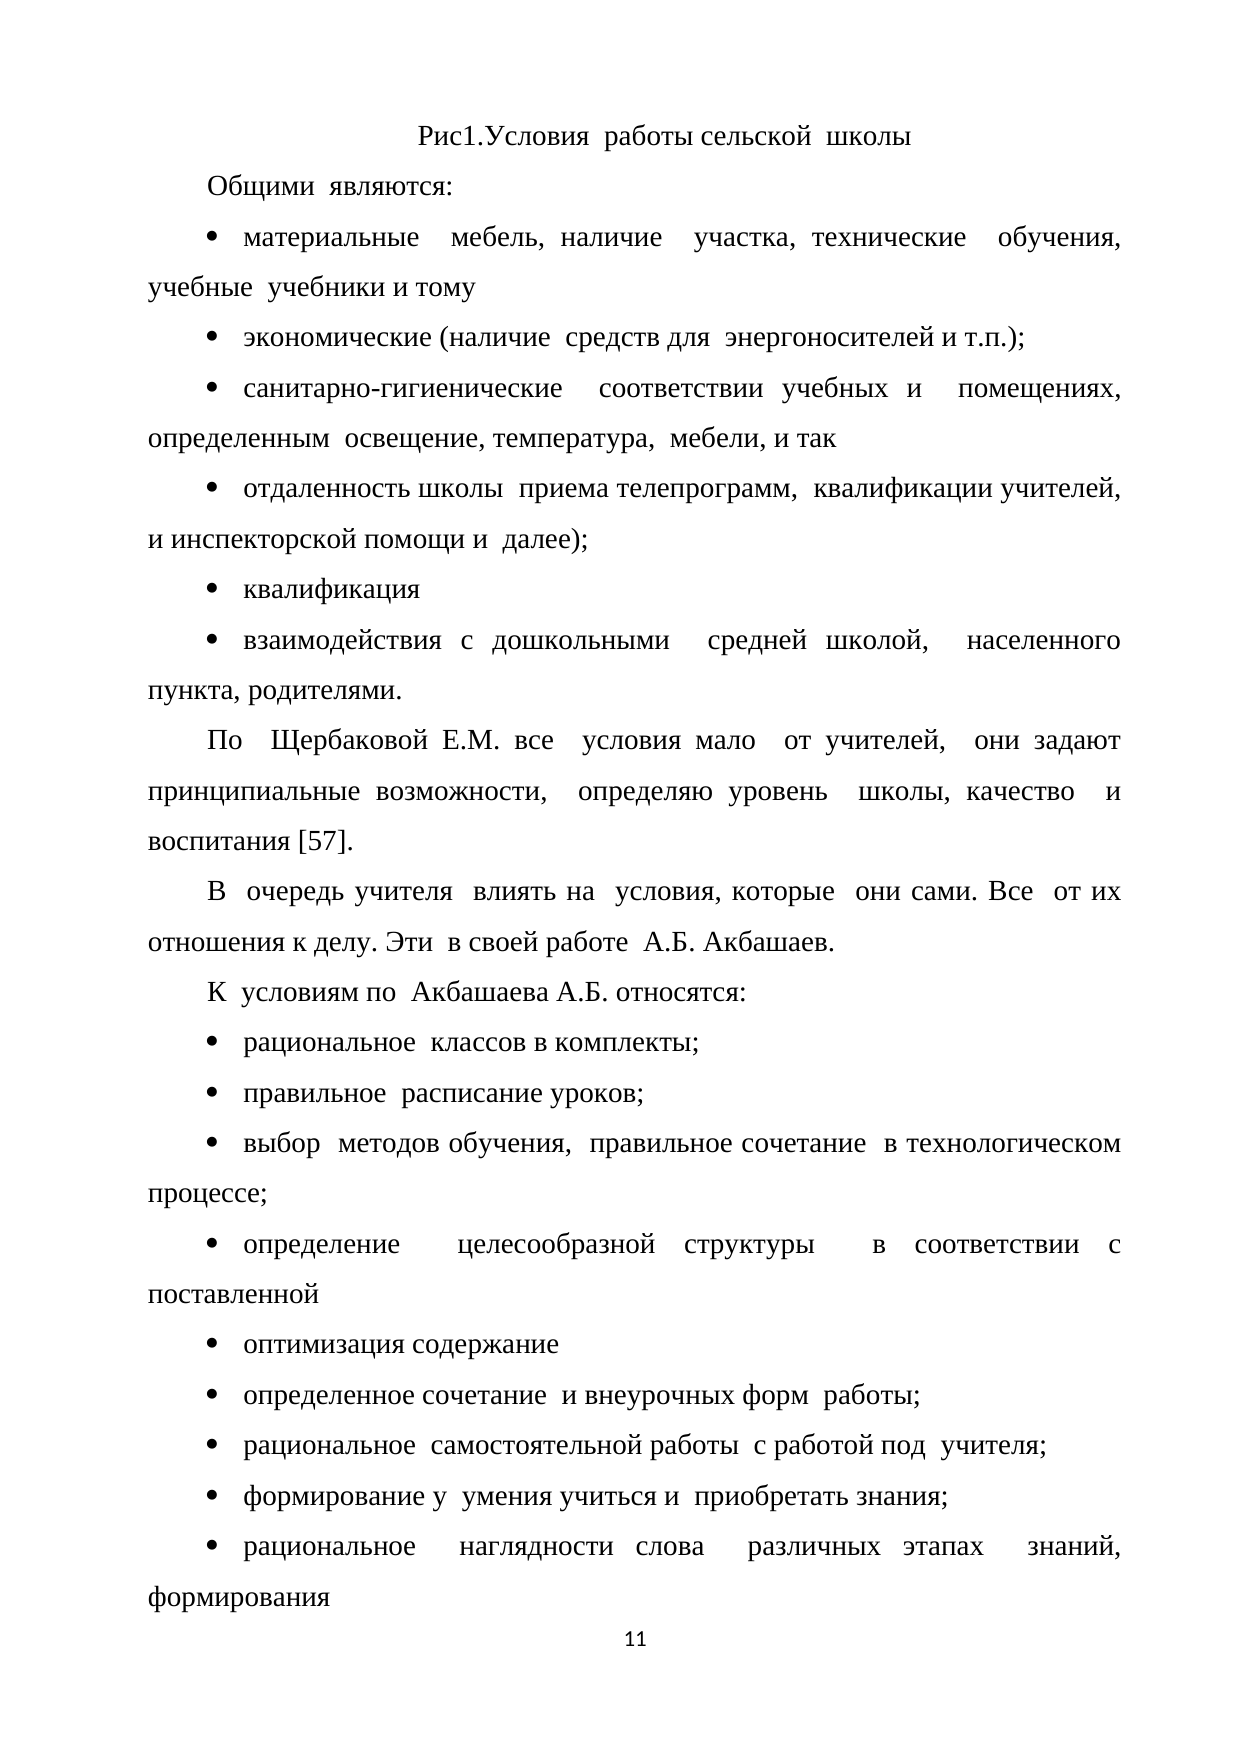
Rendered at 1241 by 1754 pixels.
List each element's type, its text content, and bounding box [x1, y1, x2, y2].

list определение целесообразной структуры в соответствии с поставленной [148, 1226, 1122, 1310]
text По Щербаковой Е.М. все условия мало от учителей, они задают принципиальные возможности, определяю уровень школы, качество и воспитания [57]. [148, 722, 1122, 857]
list формирование у умения учиться и приобретать знания; [148, 1478, 1122, 1512]
list выбор методов обучения, правильное сочетание в технологическом процессе; [148, 1125, 1122, 1209]
list санитарно-гигиенические соответствии учебных и помещениях, определенным освещение, температура, мебели, и так [148, 370, 1122, 454]
text К условиям по Акбашаева А.Б. относятся: [148, 974, 1122, 1008]
text Рис1.Условия работы сельской школы [148, 118, 1122, 152]
text Общими являются: [148, 168, 1122, 202]
list рациональное самостоятельной работы с работой под учителя; [148, 1427, 1122, 1461]
list определенное сочетание и внеурочных форм работы; [148, 1377, 1122, 1411]
list рациональное классов в комплекты; [148, 1024, 1122, 1058]
list экономические (наличие средств для энергоносителей и т.п.); [148, 319, 1122, 353]
list рациональное наглядности слова различных этапах знаний, формирования [148, 1528, 1122, 1612]
list правильное расписание уроков; [148, 1075, 1122, 1108]
list оптимизация содержание [148, 1327, 1122, 1360]
list отдаленность школы приема телепрограмм, квалификации учителей, и инспекторской помощи и далее); [148, 471, 1122, 554]
text В очередь учителя влиять на условия, которые они сами. Все от их отношения к делу. Эти в своей работе А.Б. Акбашаев. [148, 873, 1122, 957]
list материальные мебель, наличие участка, технические обучения, учебные учебники и тому [148, 219, 1122, 303]
list взаимодействия с дошкольными средней школой, населенного пункта, родителями. [148, 622, 1122, 706]
list квалификация [148, 571, 1122, 605]
